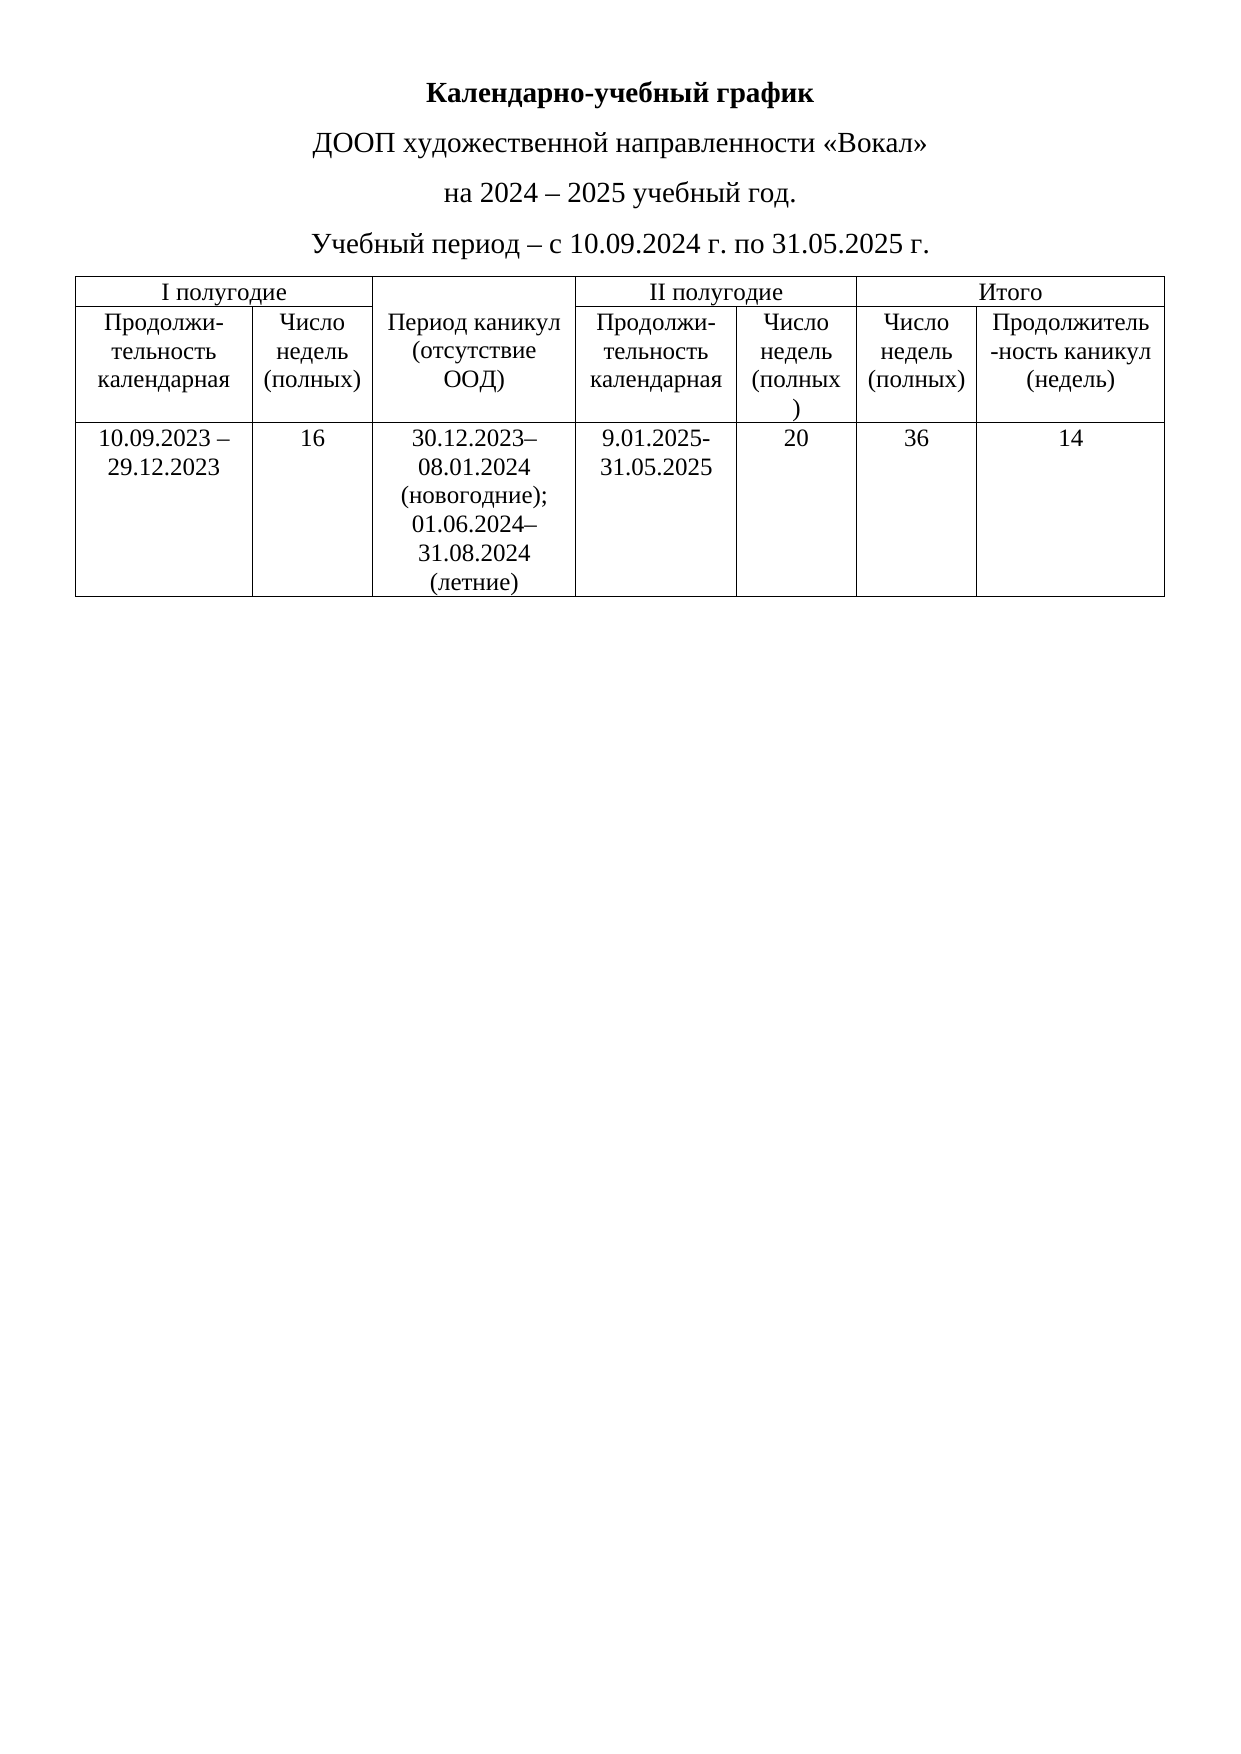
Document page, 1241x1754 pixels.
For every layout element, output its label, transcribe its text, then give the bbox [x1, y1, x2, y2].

table_cell 14 [977, 423, 1164, 596]
table_cell Число недель (полных) [253, 307, 372, 422]
table_header Период каникул (отсутствие ООД) [373, 277, 575, 422]
table_cell 36 [857, 423, 976, 596]
text на 2024 – 2025 учебный год. [75, 176, 1165, 209]
table_cell Число недель (полных) [857, 307, 976, 422]
table_cell Продолжи-тельность календарная [76, 307, 252, 422]
table_header II полугодие [576, 277, 856, 306]
table_cell Число недель (полных) [737, 307, 856, 422]
table_cell Продолжи-тельность календарная [576, 307, 736, 422]
table_cell 30.12.2023– 08.01.2024 (новогодние); 01.06.2024–31.08.2024 (летние) [373, 423, 575, 596]
table_header Итого [857, 277, 1164, 306]
table_cell 16 [253, 423, 372, 596]
table_header I полугодие [76, 277, 372, 306]
text ДООП художественной направленности «Вокал» [75, 125, 1165, 159]
table_cell 10.09.2023 – 29.12.2023 [76, 423, 252, 596]
table_cell 20 [737, 423, 856, 596]
table_cell Продолжитель-ность каникул (недель) [977, 307, 1164, 422]
text Учебный период – с 10.09.2024 г. по 31.05.2025 г. [75, 226, 1165, 259]
text Календарно-учебный график [75, 75, 1165, 108]
table_cell 9.01.2025- 31.05.2025 [576, 423, 736, 596]
